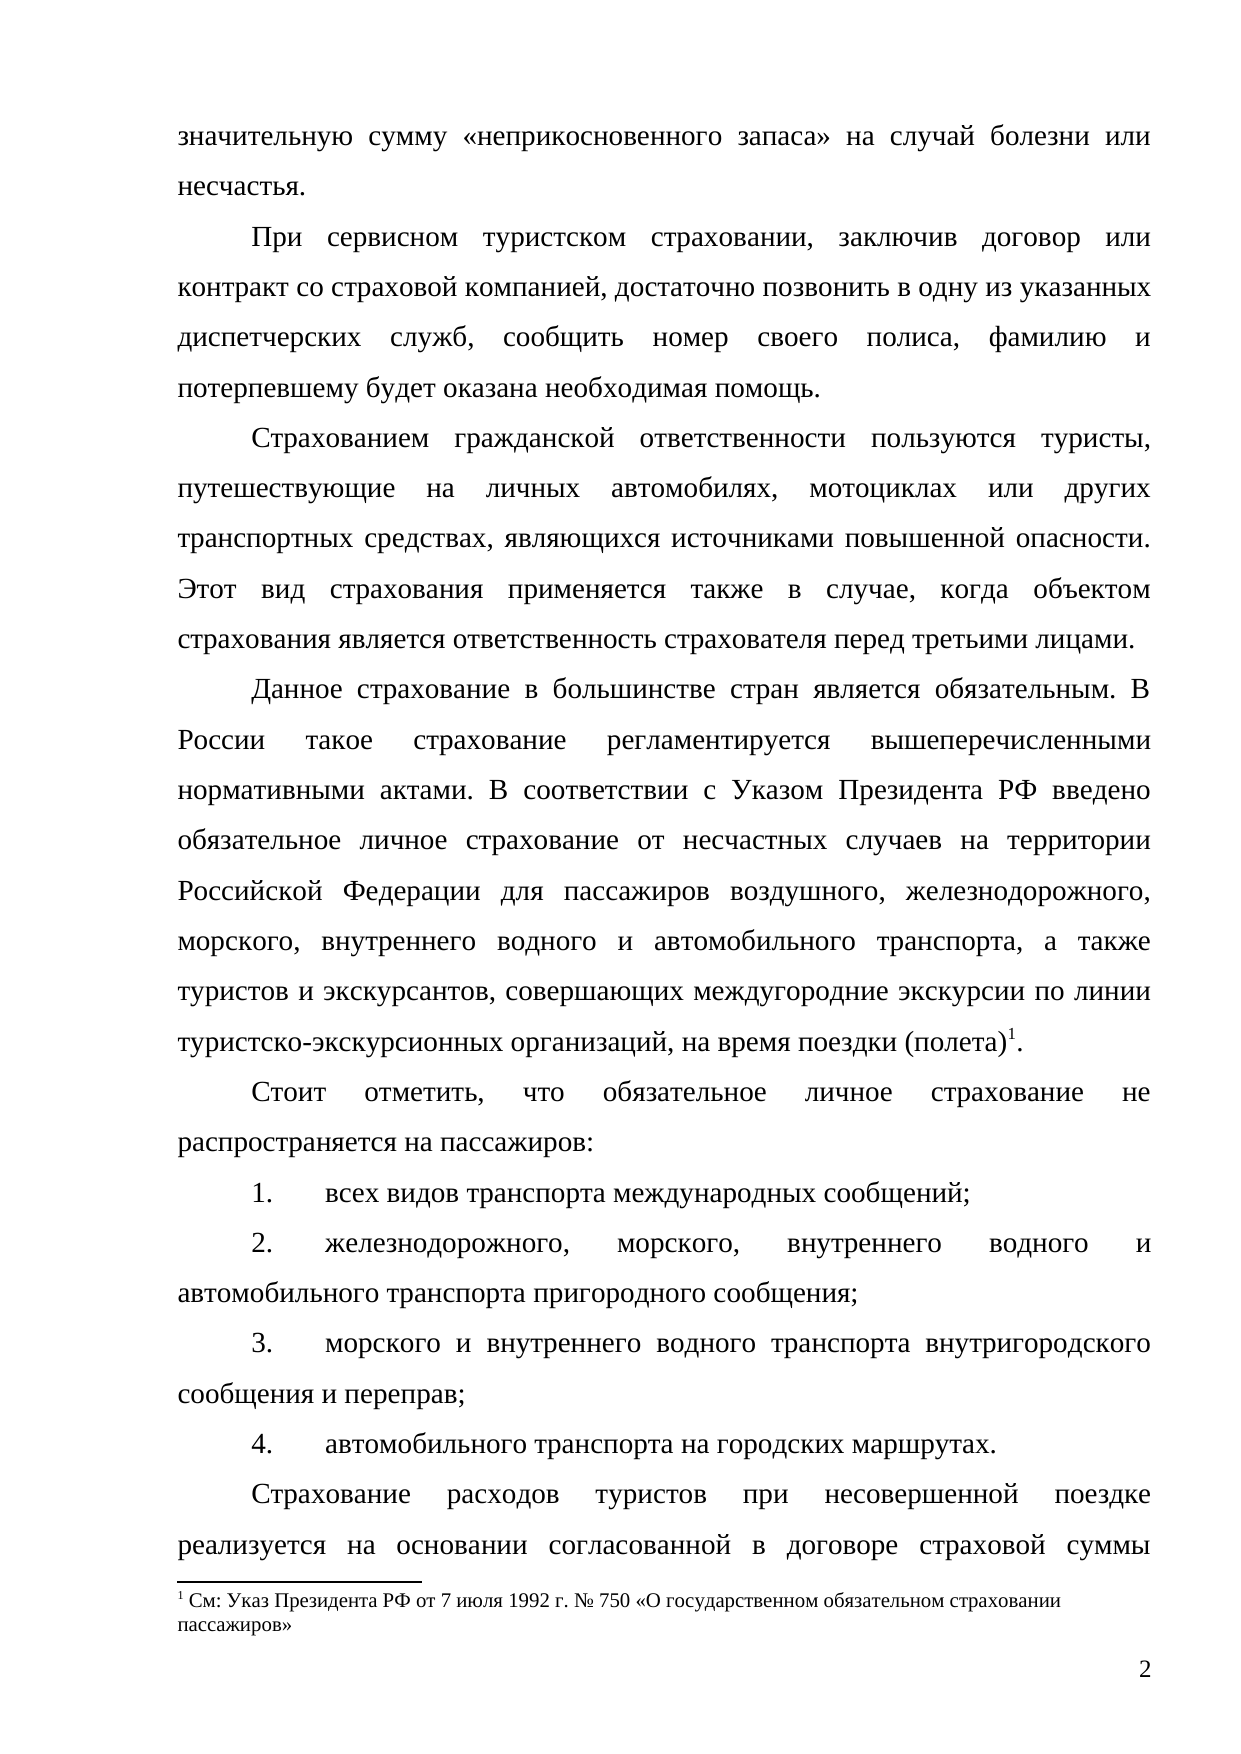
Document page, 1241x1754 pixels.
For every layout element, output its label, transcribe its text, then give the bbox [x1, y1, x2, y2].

text Страхованием гражданской ответственности пользуются туристы, путешествующие на личных автомобилях, мотоциклах или других транспортных средствах, являющихся источниками повышенной опасности. Этот вид страхования применяется также в случае, когда объектом страхования является ответственность страхователя перед третьими лицами. [177, 420, 1152, 655]
list всех видов транспорта международных сообщений; [177, 1175, 1152, 1208]
list автомобильного транспорта на городских маршрутах. [177, 1426, 1152, 1460]
text При сервисном туристском страховании, заключив договор или контракт со страховой компанией, достаточно позвонить в одну из указанных диспетчерских служб, сообщить номер своего полиса, фамилию и потерпевшему будет оказана необходимая помощь. [177, 219, 1152, 403]
text Стоит отметить, что обязательное личное страхование не распространяется на пассажиров: [177, 1074, 1152, 1158]
list морского и внутреннего водного транспорта внутригородского сообщения и переправ; [177, 1326, 1152, 1409]
list железнодорожного, морского, внутреннего водного и автомобильного транспорта пригородного сообщения; [177, 1225, 1152, 1309]
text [177, 1477, 1152, 1560]
text Данное страхование в большинстве стран является обязательным. В России такое страхование регламентируется вышеперечисленными нормативными актами. В соответствии с Указом Президента РФ введено обязательное личное страхование от несчастных случаев на территории Российской Федерации для пассажиров воздушного, железнодорожного, морского, внутреннего водного и автомобильного транспорта, а также туристов и экскурсантов, совершающих междугородние экскурсии по линии туристско-экскурсионных организаций, на время поездки (полета). [177, 672, 1152, 1057]
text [177, 118, 1152, 202]
